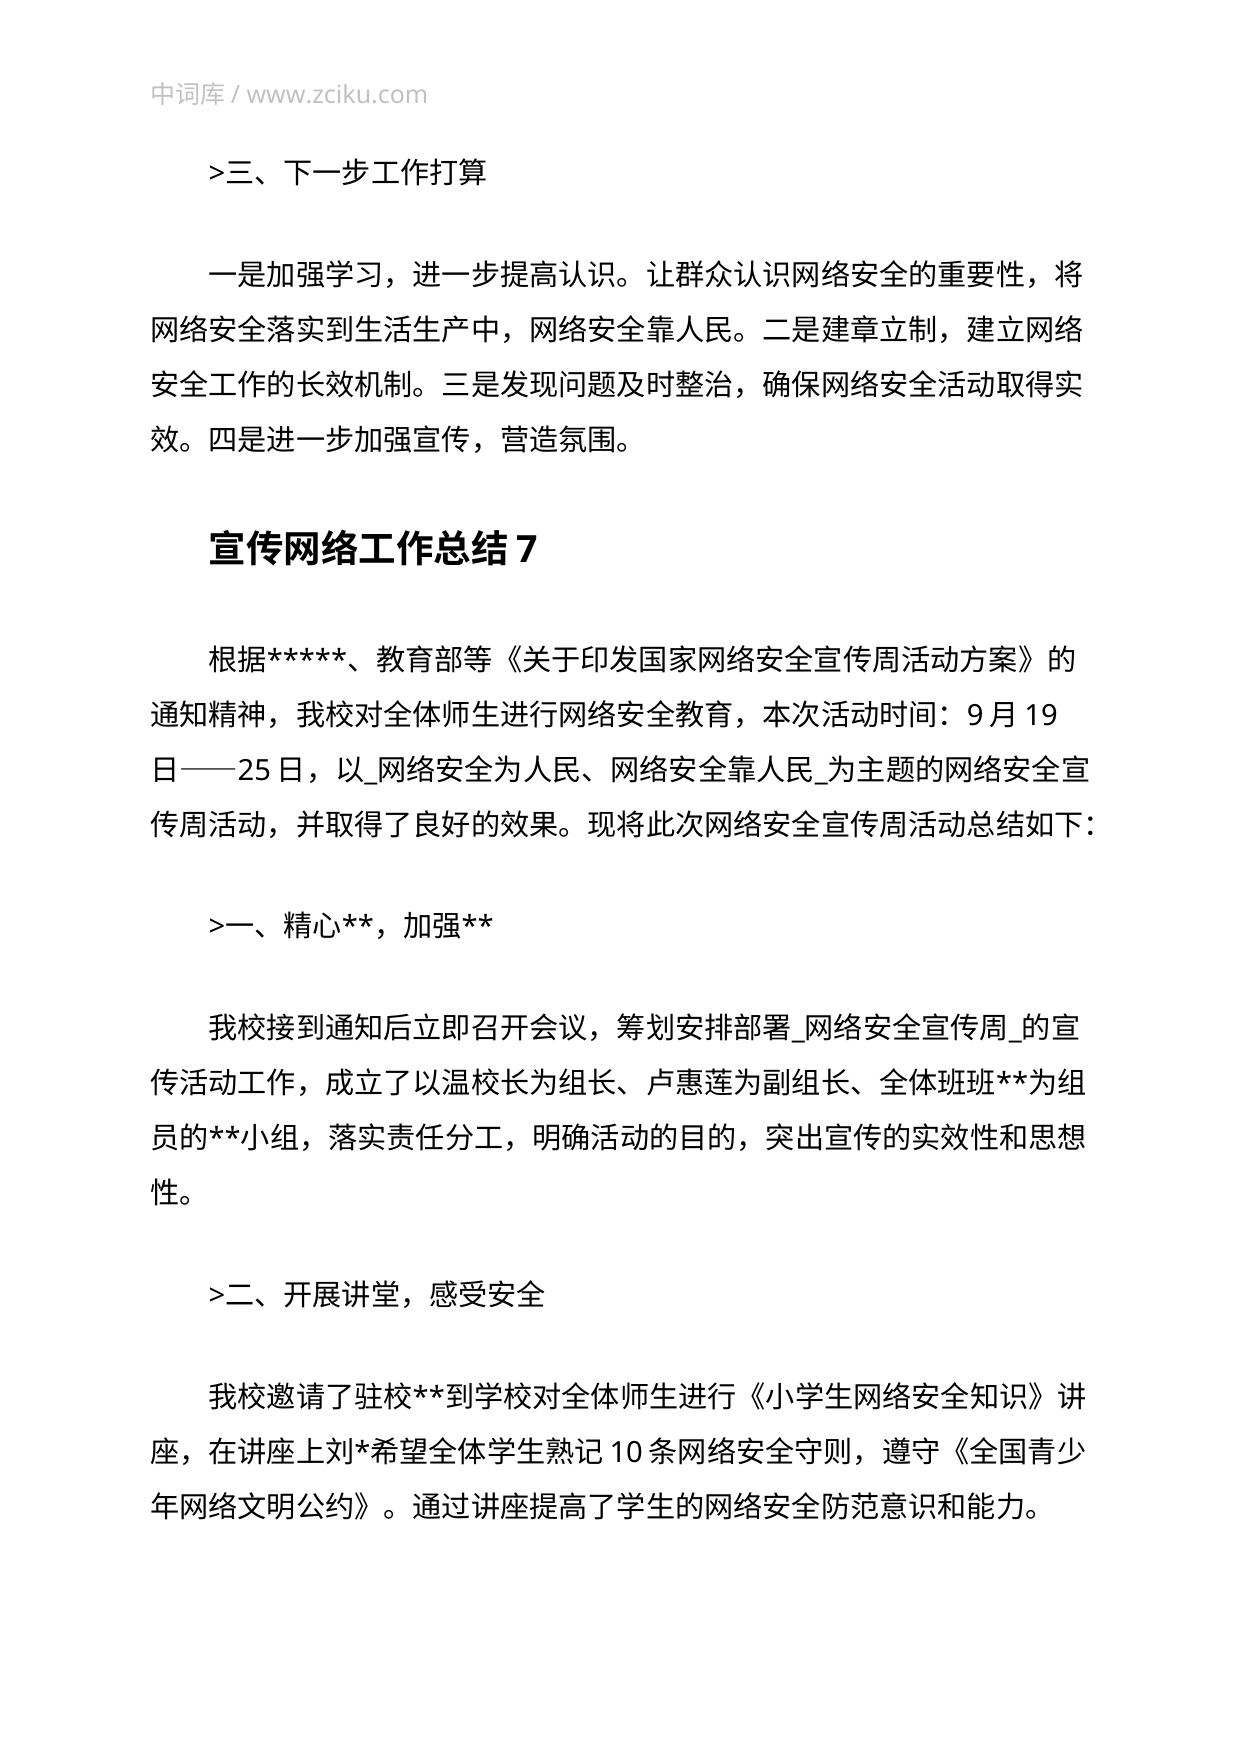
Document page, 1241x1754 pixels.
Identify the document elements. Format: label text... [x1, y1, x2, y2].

text 一是加强学习，进一步提高认识。让群众认识网络安全的重要性，将网络安全落实到生活生产中，网络安全靠人民。二是建章立制，建立网络安全工作的长效机制。三是发现问题及时整治，确保网络安全活动取得实效。四是进一步加强宣传，营造氛围。 [150, 252, 1090, 459]
text >二、开展讲堂，感受安全 [150, 1272, 1090, 1314]
text 我校邀请了驻校**到学校对全体师生进行《小学生网络安全知识》讲座，在讲座上刘*希望全体学生熟记10条网络安全守则，遵守《全国青少年网络文明公约》。通过讲座提高了学生的网络安全防范意识和能力。 [150, 1373, 1090, 1526]
text 宣传网络工作总结7 [150, 518, 1090, 573]
text >三、下一步工作打算 [150, 150, 1090, 192]
text 根据*****、教育部等《关于印发国家网络安全宣传周活动方案》的通知精神，我校对全体师生进行网络安全教育，本次活动时间：9月19日——25日，以_网络安全为人民、网络安全靠人民_为主题的网络安全宣传周活动，并取得了良好的效果。现将此次网络安全宣传周活动总结如下： [150, 636, 1090, 843]
text 我校接到通知后立即召开会议，筹划安排部署_网络安全宣传周_的宣传活动工作，成立了以温校长为组长、卢惠莲为副组长、全体班班**为组员的**小组，落实责任分工，明确活动的目的，突出宣传的实效性和思想性。 [150, 1005, 1090, 1212]
text >一、精心**，加强** [150, 903, 1090, 945]
